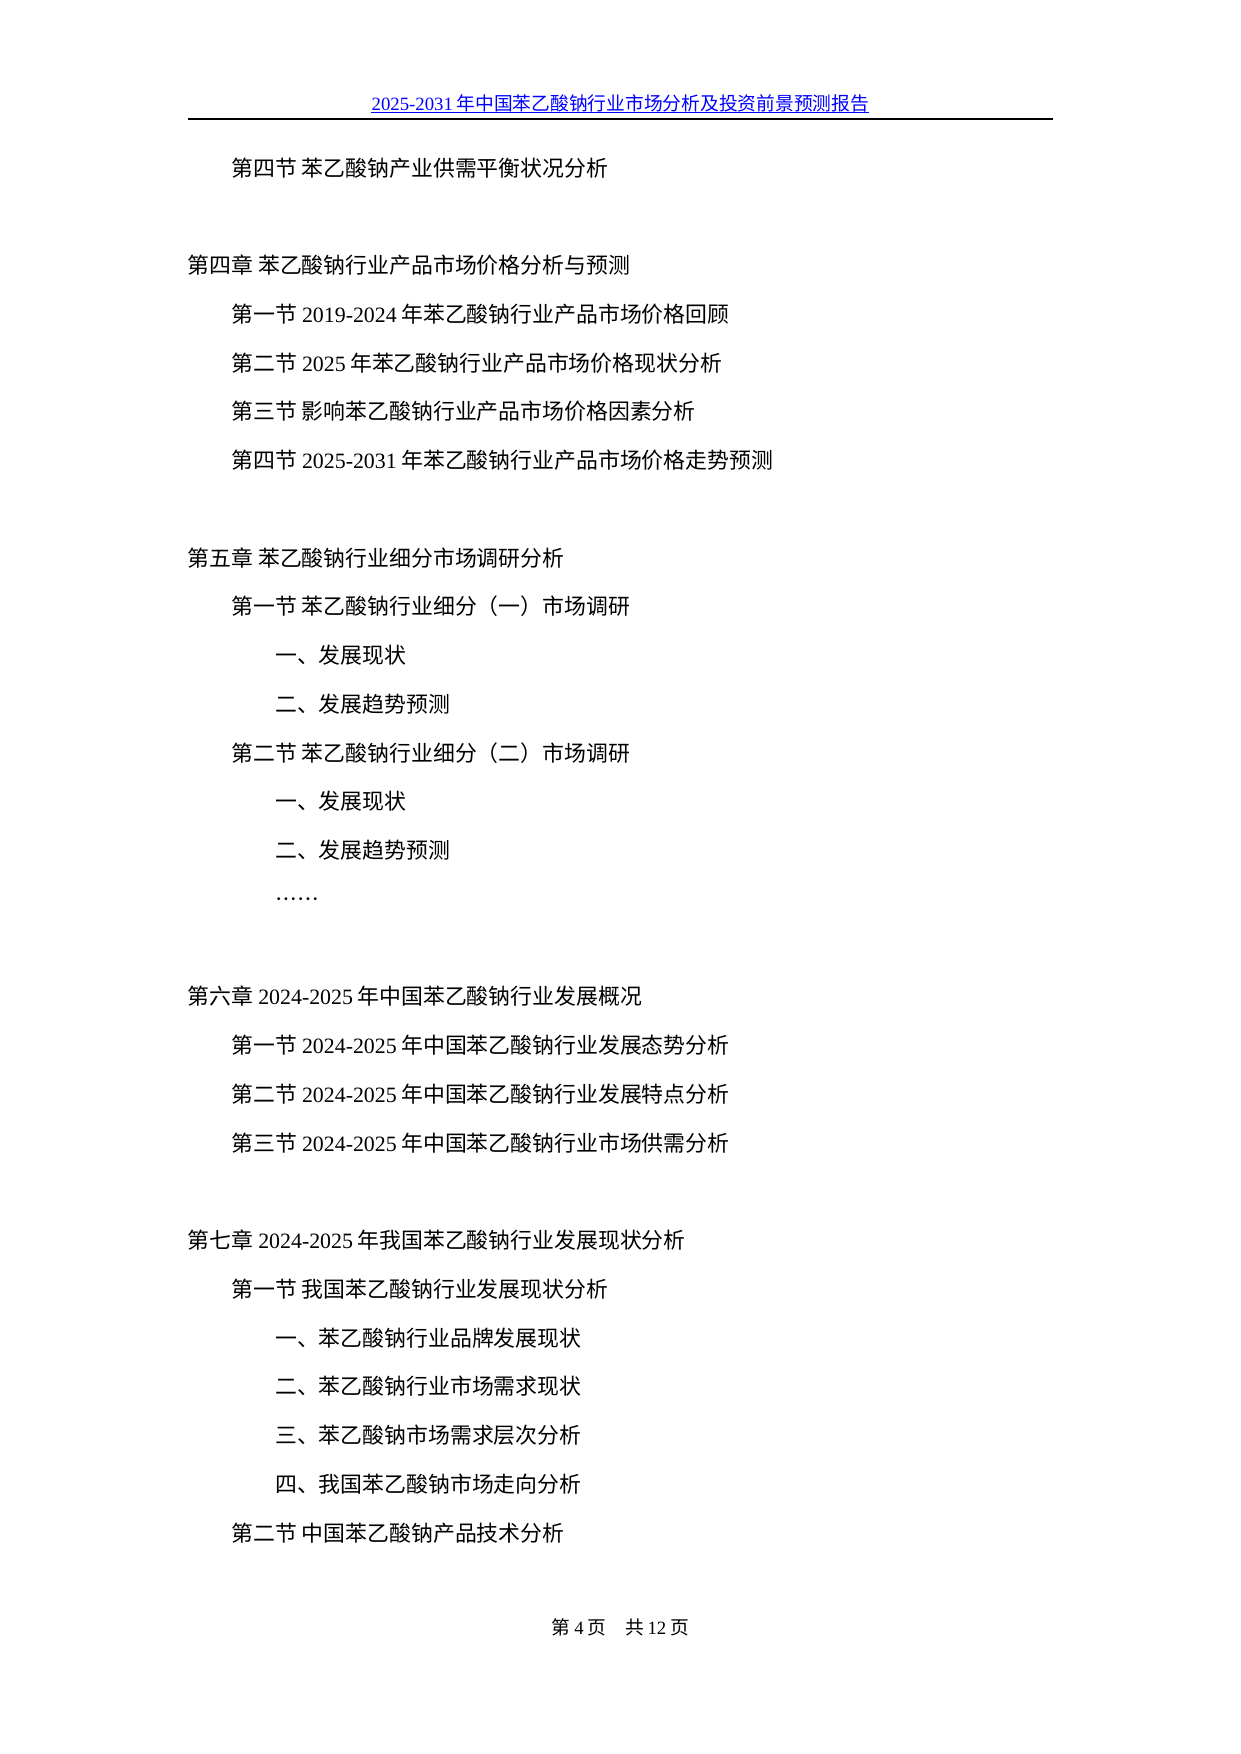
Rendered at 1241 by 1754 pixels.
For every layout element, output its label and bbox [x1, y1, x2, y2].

text [187, 150, 1053, 1548]
